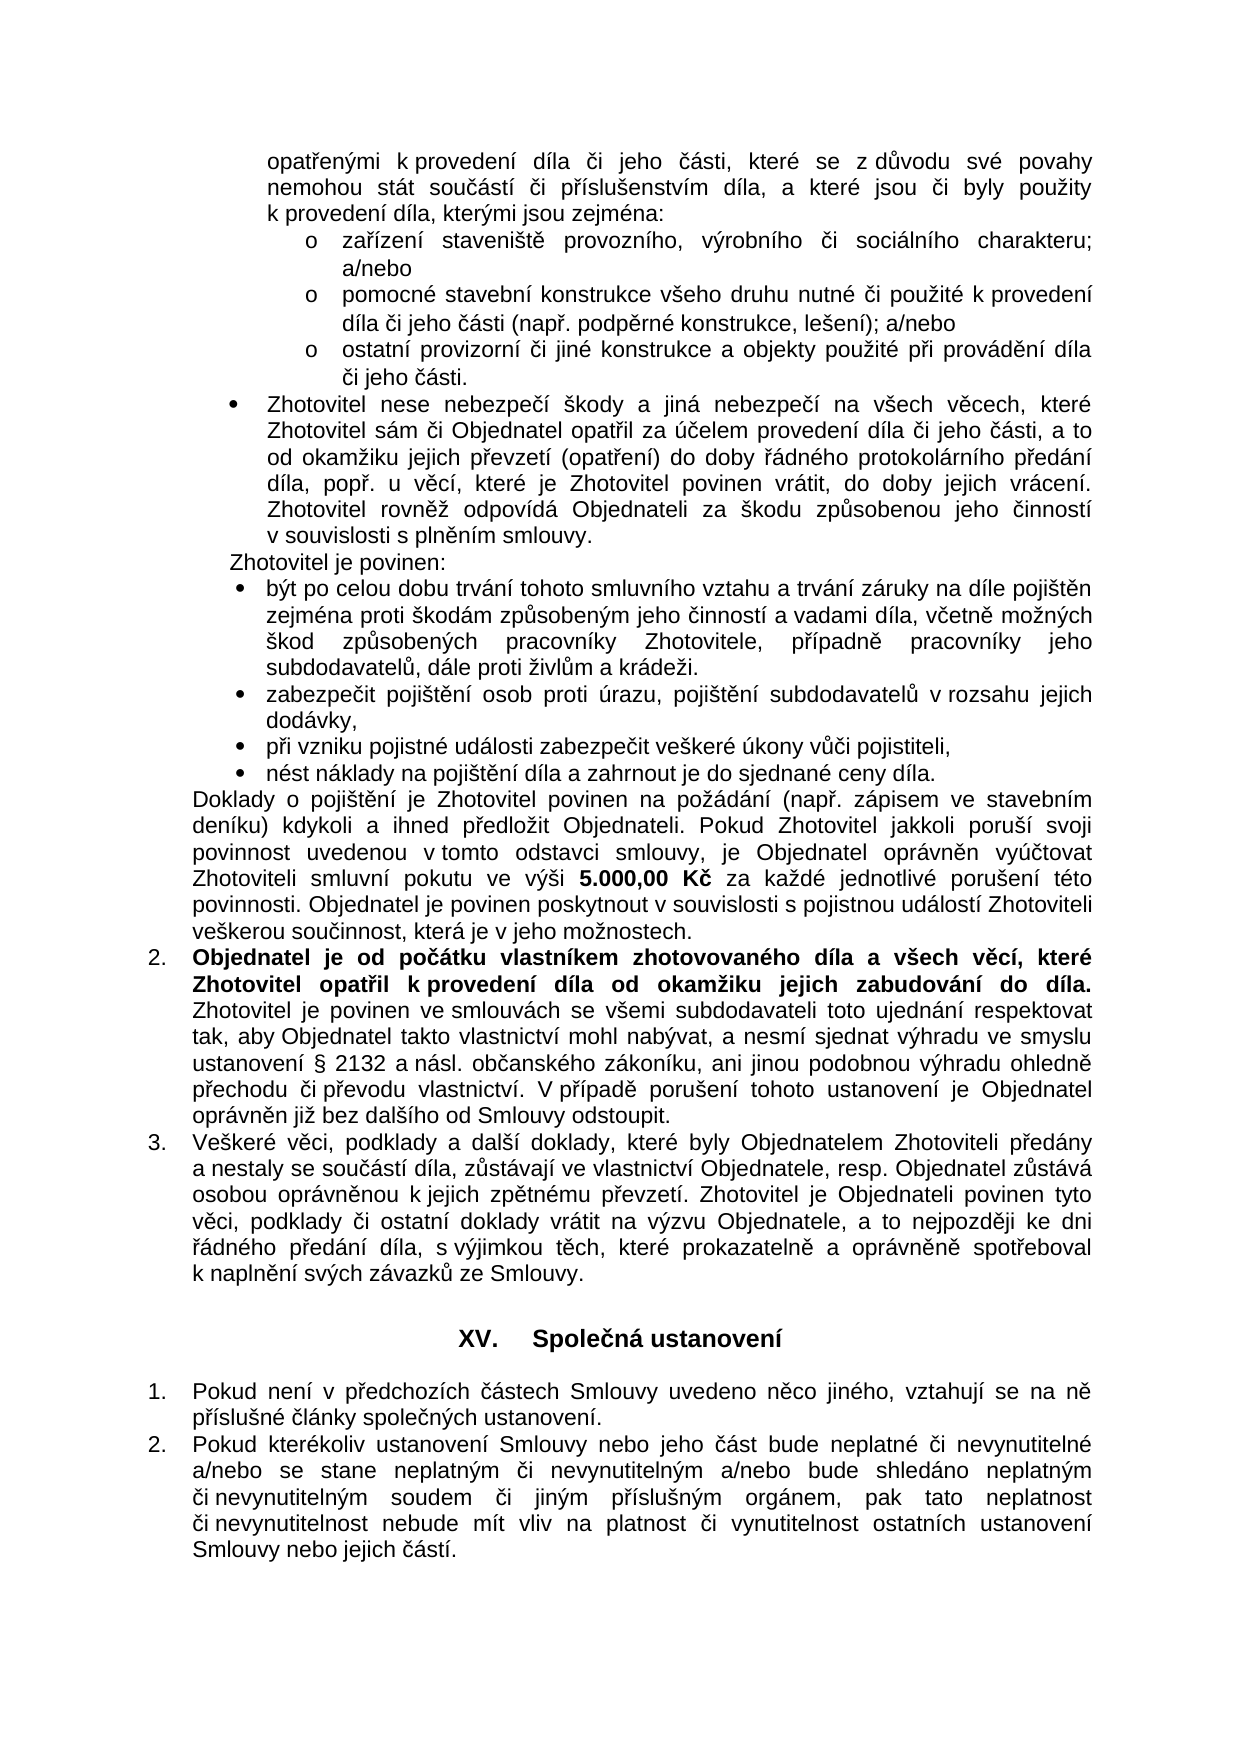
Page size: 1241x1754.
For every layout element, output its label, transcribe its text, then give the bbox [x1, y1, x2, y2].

text Zhotovitel je povinen: [229, 549, 1093, 575]
subtitle XV. Společná ustanovení [148, 1324, 1093, 1353]
subtitle Pokud není v předchozích částech Smlouvy uvedeno něco jiného, vztahují se na ně příslušné články společných ustanovení. [148, 1378, 1093, 1431]
list Zhotovitel nese nebezpečí škody a jiná nebezpečí na všech věcech, které Zhotovitel sám či Objednatel opatřil za účelem provedení díla či jeho části, a to od okamžiku jejich převzetí (opatření) do doby řádného protokolárního předání díla, popř. u věcí, které je Zhotovitel povinen vrátit, do doby jejich vrácení. Zhotovitel rovněž odpovídá Objednateli za škodu způsobenou jeho činností v souvislosti s plněním smlouvy. [229, 391, 1093, 549]
subtitle Objednatel je od počátku vlastníkem zhotovovaného díla a všech věcí, které Zhotovitel opatřil k provedení díla od okamžiku jejich zabudování do díla. Zhotovitel je povinen ve smlouvách se všemi subdodavateli toto ujednání respektovat tak, aby Objednatel takto vlastnictví mohl nabývat, a nesmí sjednat výhradu ve smyslu ustanovení § 2132 a násl. občanského zákoníku, ani jinou podobnou výhradu ohledně přechodu či převodu vlastnictví. V případě porušení tohoto ustanovení je Objednatel oprávněn již bez dalšího od Smlouvy odstoupit. [148, 944, 1093, 1129]
list pomocné stavební konstrukce všeho druhu nutné či použité k provedení díla či jeho části (např. podpěrné konstrukce, lešení); a/nebo [304, 281, 1093, 336]
subtitle Pokud kterékoliv ustanovení Smlouvy nebo jeho část bude neplatné či nevynutitelné a/nebo se stane neplatným či nevynutitelným a/nebo bude shledáno neplatným či nevynutitelným soudem či jiným příslušným orgánem, pak tato neplatnost či nevynutitelnost nebude mít vliv na platnost či vynutitelnost ostatních ustanovení Smlouvy nebo jejich částí. [148, 1431, 1093, 1562]
text Doklady o pojištění je Zhotovitel povinen na požádání (např. zápisem ve stavebním deníku) kdykoli a ihned předložit Objednateli. Pokud Zhotovitel jakkoli poruší svoji povinnost uvedenou v tomto odstavci smlouvy, je Objednatel oprávněn vyúčtovat Zhotoviteli smluvní pokutu ve výši 5.000,00 Kč za každé jednotlivé porušení této povinnosti. Objednatel je povinen poskytnout v souvislosti s pojistnou událostí Zhotoviteli veškerou součinnost, která je v jeho možnostech. [192, 786, 1093, 944]
list zabezpečit pojištění osob proti úrazu, pojištění subdodavatelů v rozsahu jejich dodávky, [236, 681, 1093, 733]
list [229, 148, 1093, 227]
list při vzniku pojistné události zabezpečit veškeré úkony vůči pojistiteli, [236, 733, 1093, 760]
list zařízení staveniště provozního, výrobního či sociálního charakteru; a/nebo [304, 227, 1093, 281]
list být po celou dobu trvání tohoto smluvního vztahu a trvání záruky na díle pojištěn zejména proti škodám způsobeným jeho činností a vadami díla, včetně možných škod způsobených pracovníky Zhotovitele, případně pracovníky jeho subdodavatelů, dále proti živlům a krádeži. [236, 575, 1093, 681]
list nést náklady na pojištění díla a zahrnout je do sjednané ceny díla. [236, 760, 1093, 786]
list ostatní provizorní či jiné konstrukce a objekty použité při provádění díla či jeho části. [304, 336, 1093, 391]
subtitle Veškeré věci, podklady a další doklady, které byly Objednatelem Zhotoviteli předány a nestaly se součástí díla, zůstávají ve vlastnictví Objednatele, resp. Objednatel zůstává osobou oprávněnou k jejich zpětnému převzetí. Zhotovitel je Objednateli povinen tyto věci, podklady či ostatní doklady vrátit na výzvu Objednatele, a to nejpozději ke dni řádného předání díla, s výjimkou těch, které prokazatelně a oprávněně spotřeboval k naplnění svých závazků ze Smlouvy. [148, 1129, 1093, 1287]
